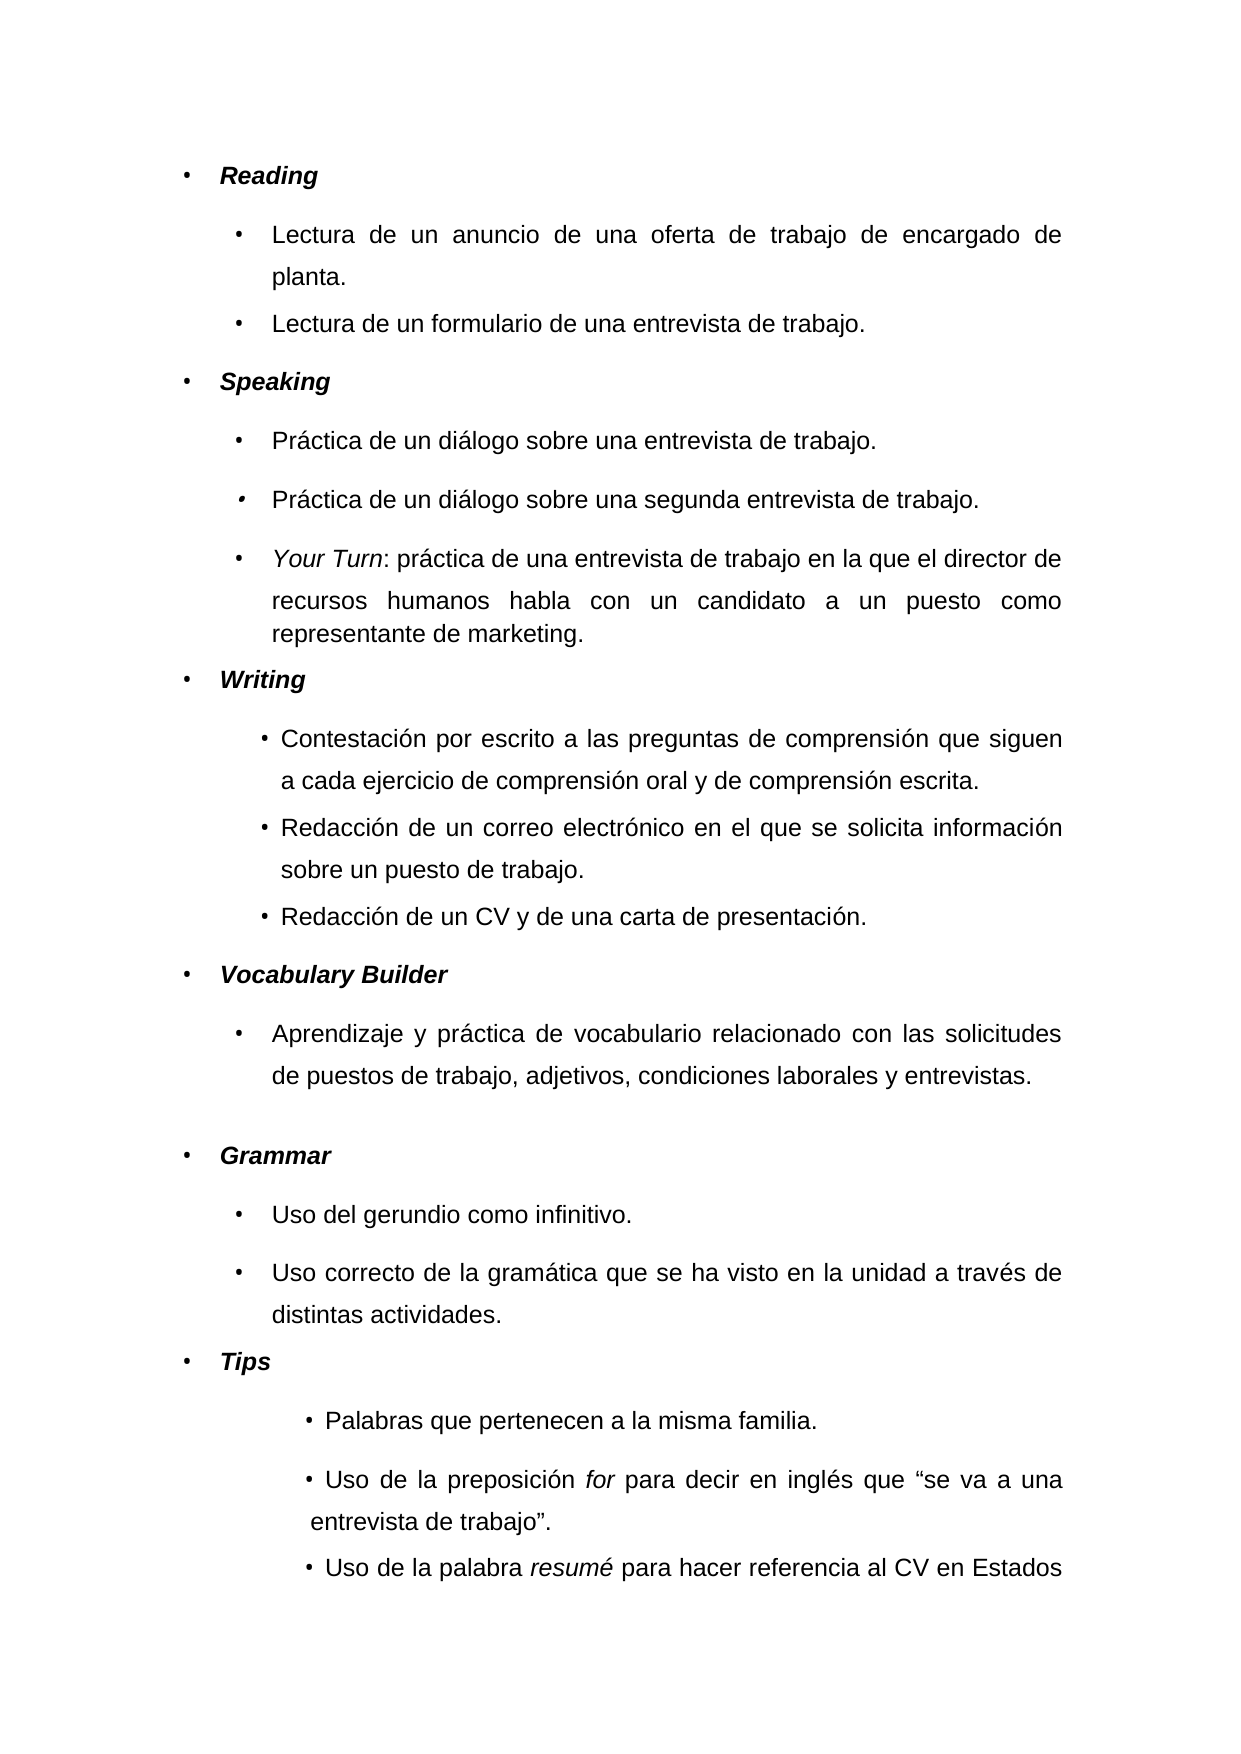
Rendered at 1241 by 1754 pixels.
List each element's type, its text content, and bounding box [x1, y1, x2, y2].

list Uso correcto de la gramática que se ha visto en la unidad a través de distintas actividades. [234, 1245, 1063, 1329]
list Reading [182, 148, 1063, 199]
list Uso del gerundio como infinitivo. [234, 1186, 1063, 1237]
list Grammar [182, 1127, 1063, 1178]
list Vocabulary Builder [182, 947, 1063, 998]
list Lectura de un formulario de una entrevista de trabajo. [234, 295, 1063, 346]
list Uso de la preposición for para decir en inglés que “se va a una entrevista de trabajo”. [304, 1451, 1063, 1535]
list Aprendizaje y práctica de vocabulario relacionado con las solicitudes de puestos de trabajo, adjetivos, condiciones laborales y entrevistas. [234, 1006, 1063, 1090]
list Práctica de un diálogo sobre una entrevista de trabajo. [234, 413, 1063, 464]
list Your Turn: práctica de una entrevista de trabajo en la que el director de recursos humanos habla con un candidato a un puesto como representante de marketing. [234, 530, 1063, 648]
list Redacción de un CV y de una carta de presentación. [260, 888, 1063, 939]
list Redacción de un correo electrónico en el que se solicita información sobre un puesto de trabajo. [260, 799, 1063, 884]
list Lectura de un anuncio de una oferta de trabajo de encargado de planta. [234, 206, 1063, 291]
list Speaking [182, 354, 1063, 405]
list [304, 1540, 1063, 1591]
list Palabras que pertenecen a la misma familia. [304, 1392, 1063, 1443]
list Contestación por escrito a las preguntas de comprensión que siguen a cada ejercicio de comprensión oral y de comprensión escrita. [260, 711, 1063, 795]
list Tips [182, 1333, 1063, 1385]
list Práctica de un diálogo sobre una segunda entrevista de trabajo. [234, 472, 1063, 523]
list Writing [182, 652, 1063, 703]
